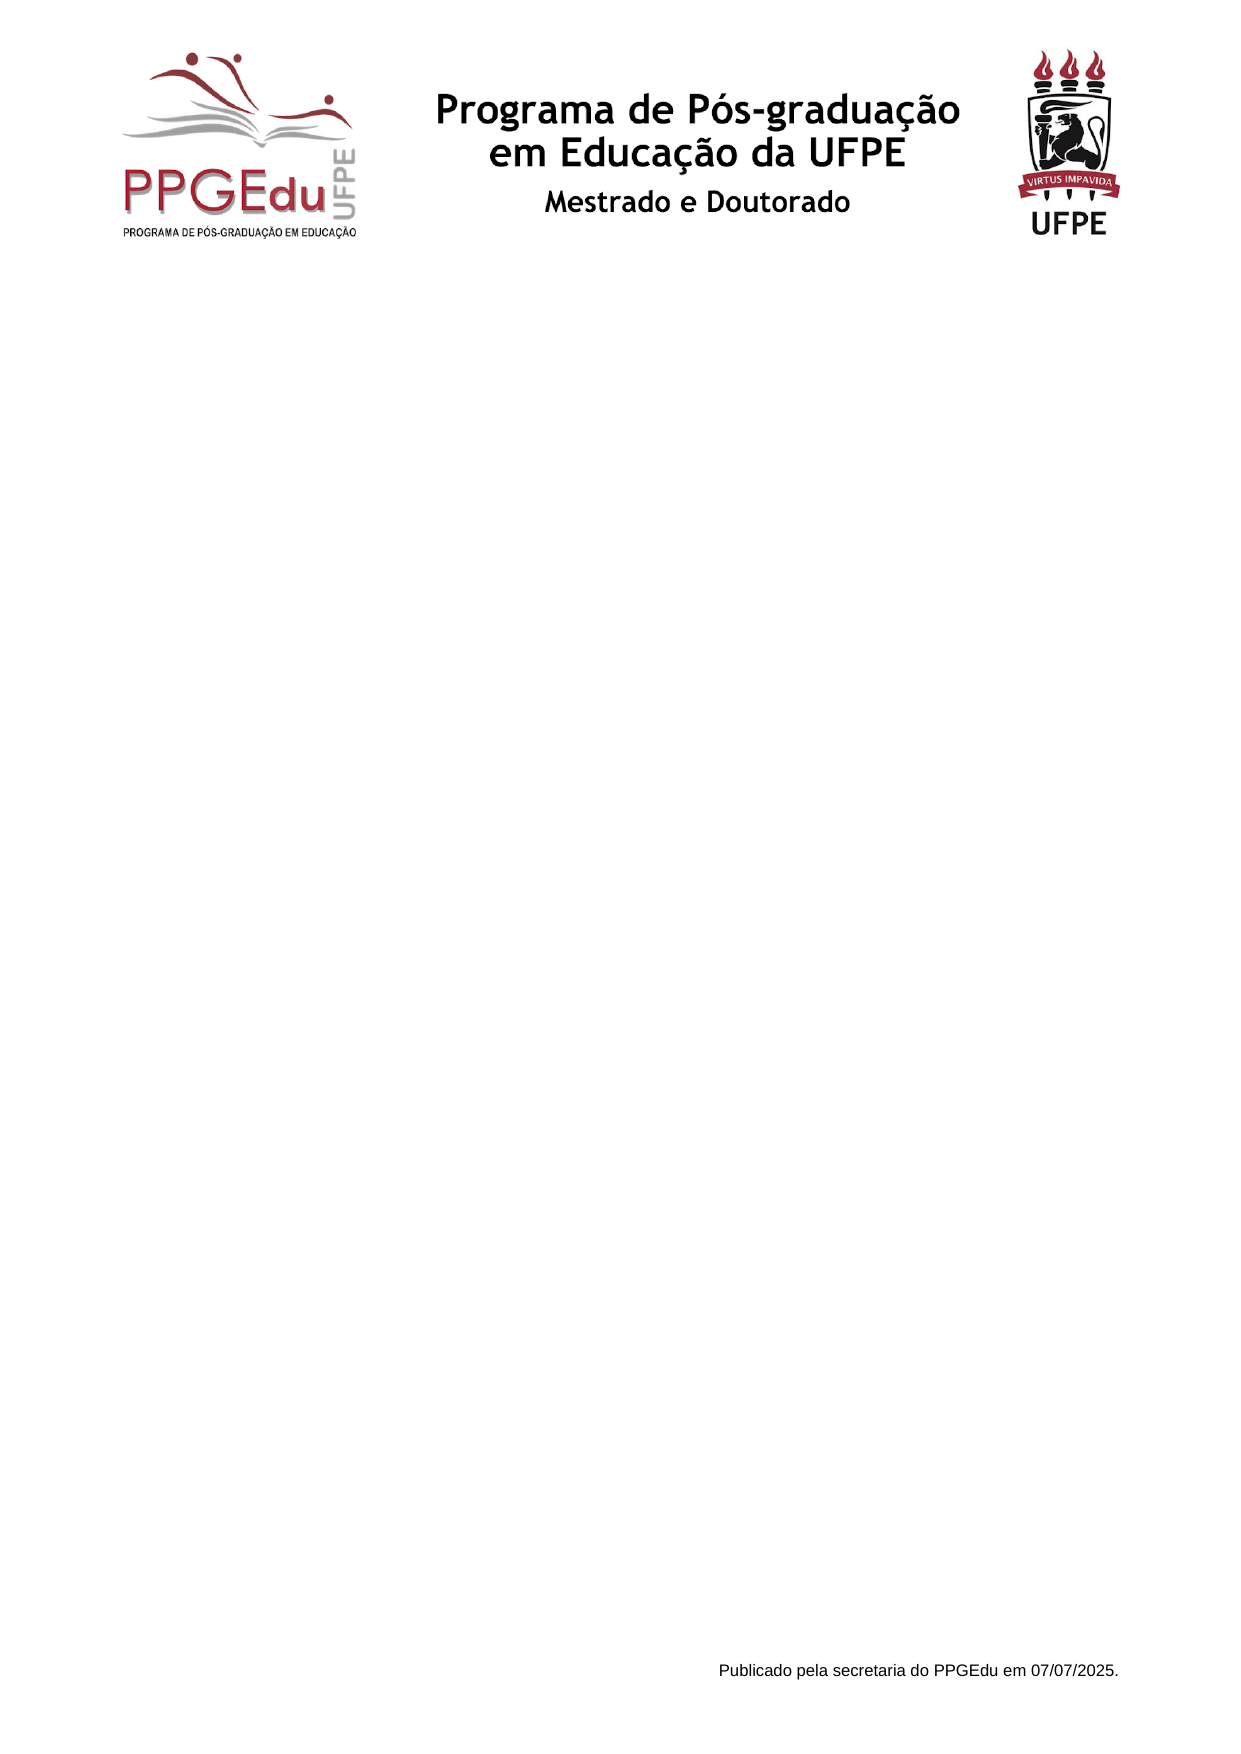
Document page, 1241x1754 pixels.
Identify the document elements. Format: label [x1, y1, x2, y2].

picture [113, 33, 1128, 258]
